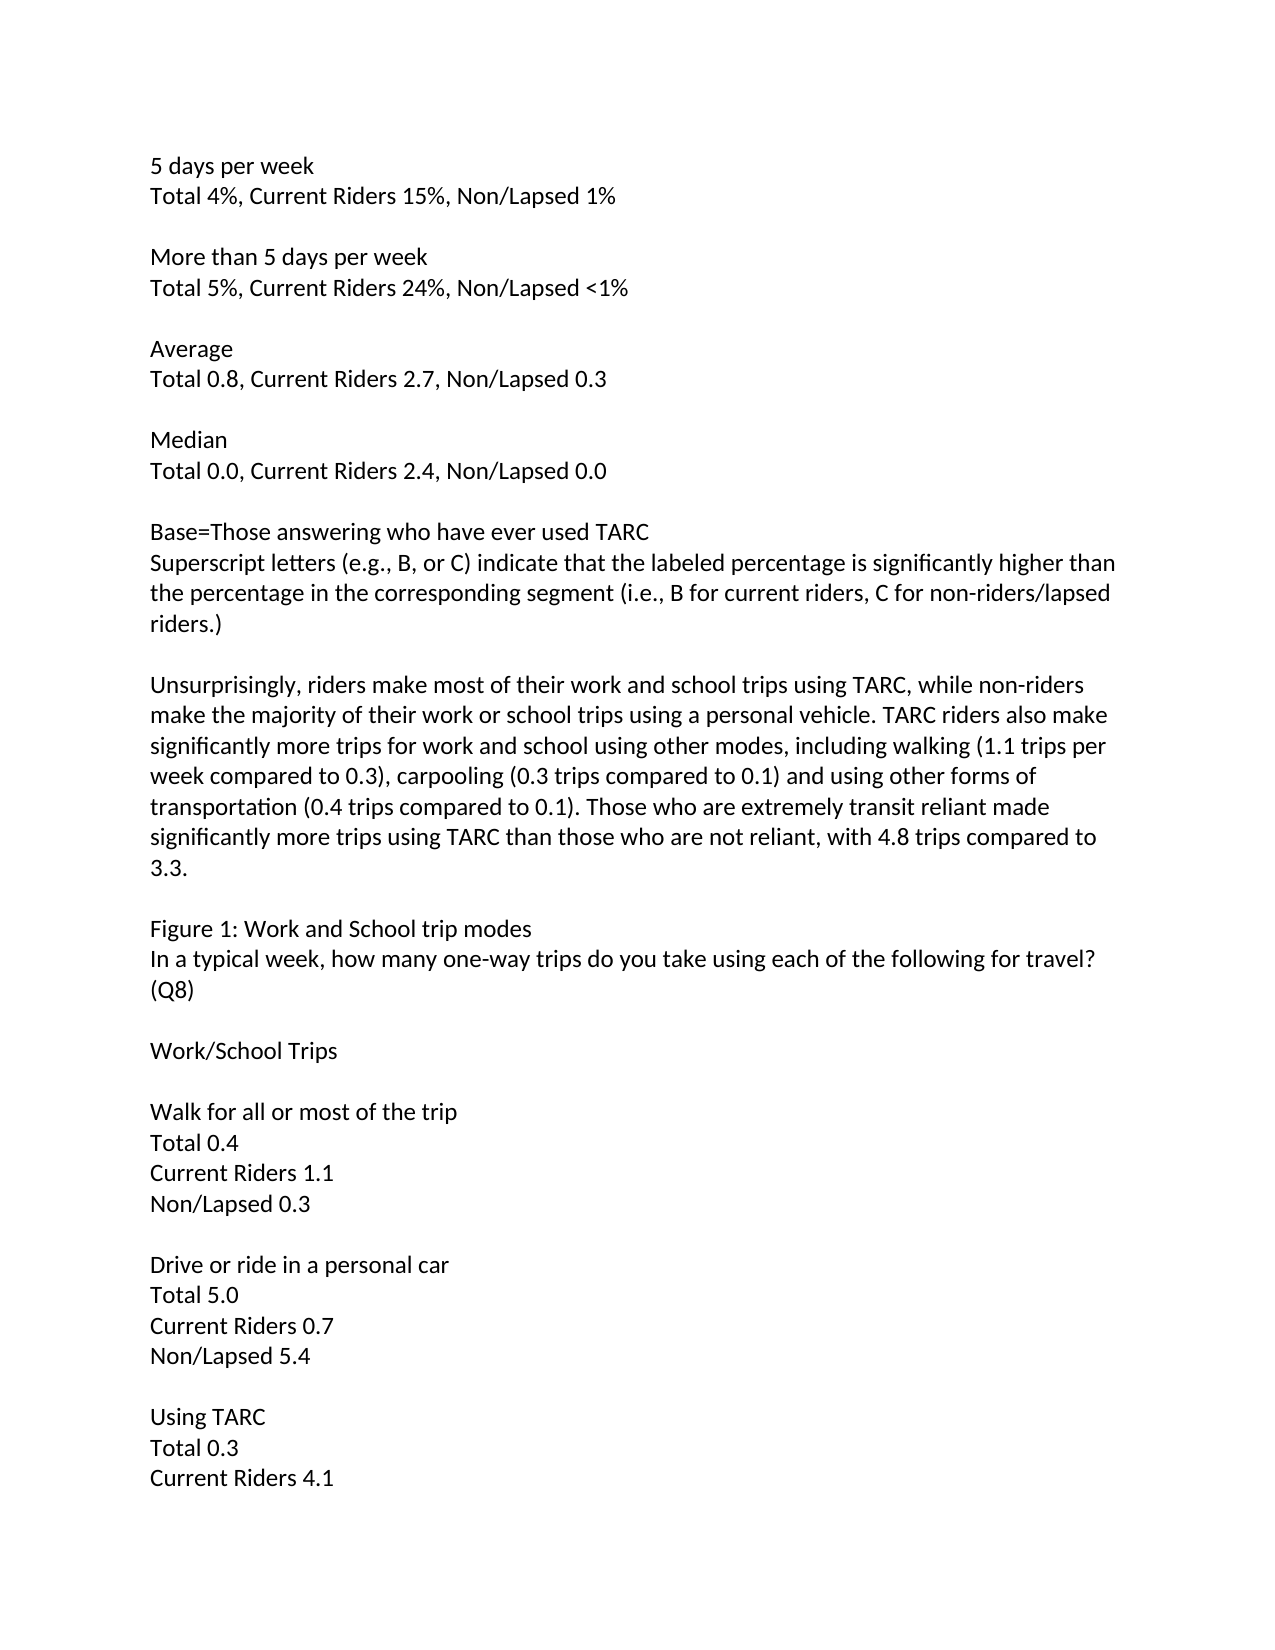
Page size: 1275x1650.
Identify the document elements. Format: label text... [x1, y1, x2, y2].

text Unsurprisingly, riders make most of their work and school trips using TARC, while non-riders make the majority of their work or school trips using a personal vehicle. TARC riders also make significantly more trips for work and school using other modes, including walking (1.1 trips per week compared to 0.3), carpooling (0.3 trips compared to 0.1) and using other forms of transportation (0.4 trips compared to 0.1). Those who are extremely transit reliant made significantly more trips using TARC than those who are not reliant, with 4.8 trips compared to 3.3. [150, 669, 1125, 882]
text Non/Lapsed 5.4 [150, 1340, 1125, 1371]
text Median [150, 425, 1125, 455]
text Work/School Trips [150, 1035, 1125, 1066]
text 5 days per week [150, 150, 1125, 181]
text Using TARC [150, 1401, 1125, 1432]
text Total 5%, Current Riders 24%, Non/Lapsed <1% [150, 272, 1125, 303]
text Current Riders 4.1 [150, 1462, 1125, 1493]
text Current Riders 1.1 [150, 1157, 1125, 1188]
text Average [150, 333, 1125, 364]
text In a typical week, how many one-way trips do you take using each of the following for travel? (Q8) [150, 943, 1125, 1004]
text Current Riders 0.7 [150, 1310, 1125, 1340]
text Base=Those answering who have ever used TARC [150, 516, 1125, 547]
text Total 0.3 [150, 1432, 1125, 1462]
text Superscript letters (e.g., B, or C) indicate that the labeled percentage is significantly higher than the percentage in the corresponding segment (i.e., B for current riders, C for non-riders/lapsed riders.) [150, 547, 1125, 638]
text Non/Lapsed 0.3 [150, 1188, 1125, 1218]
text Drive or ride in a personal car [150, 1249, 1125, 1279]
text Total 0.0, Current Riders 2.4, Non/Lapsed 0.0 [150, 455, 1125, 486]
text Total 5.0 [150, 1279, 1125, 1310]
text Total 0.8, Current Riders 2.7, Non/Lapsed 0.3 [150, 364, 1125, 394]
text Total 0.4 [150, 1127, 1125, 1157]
text Walk for all or most of the trip [150, 1096, 1125, 1127]
text More than 5 days per week [150, 242, 1125, 272]
text Total 4%, Current Riders 15%, Non/Lapsed 1% [150, 181, 1125, 211]
text Figure 1: Work and School trip modes [150, 913, 1125, 943]
